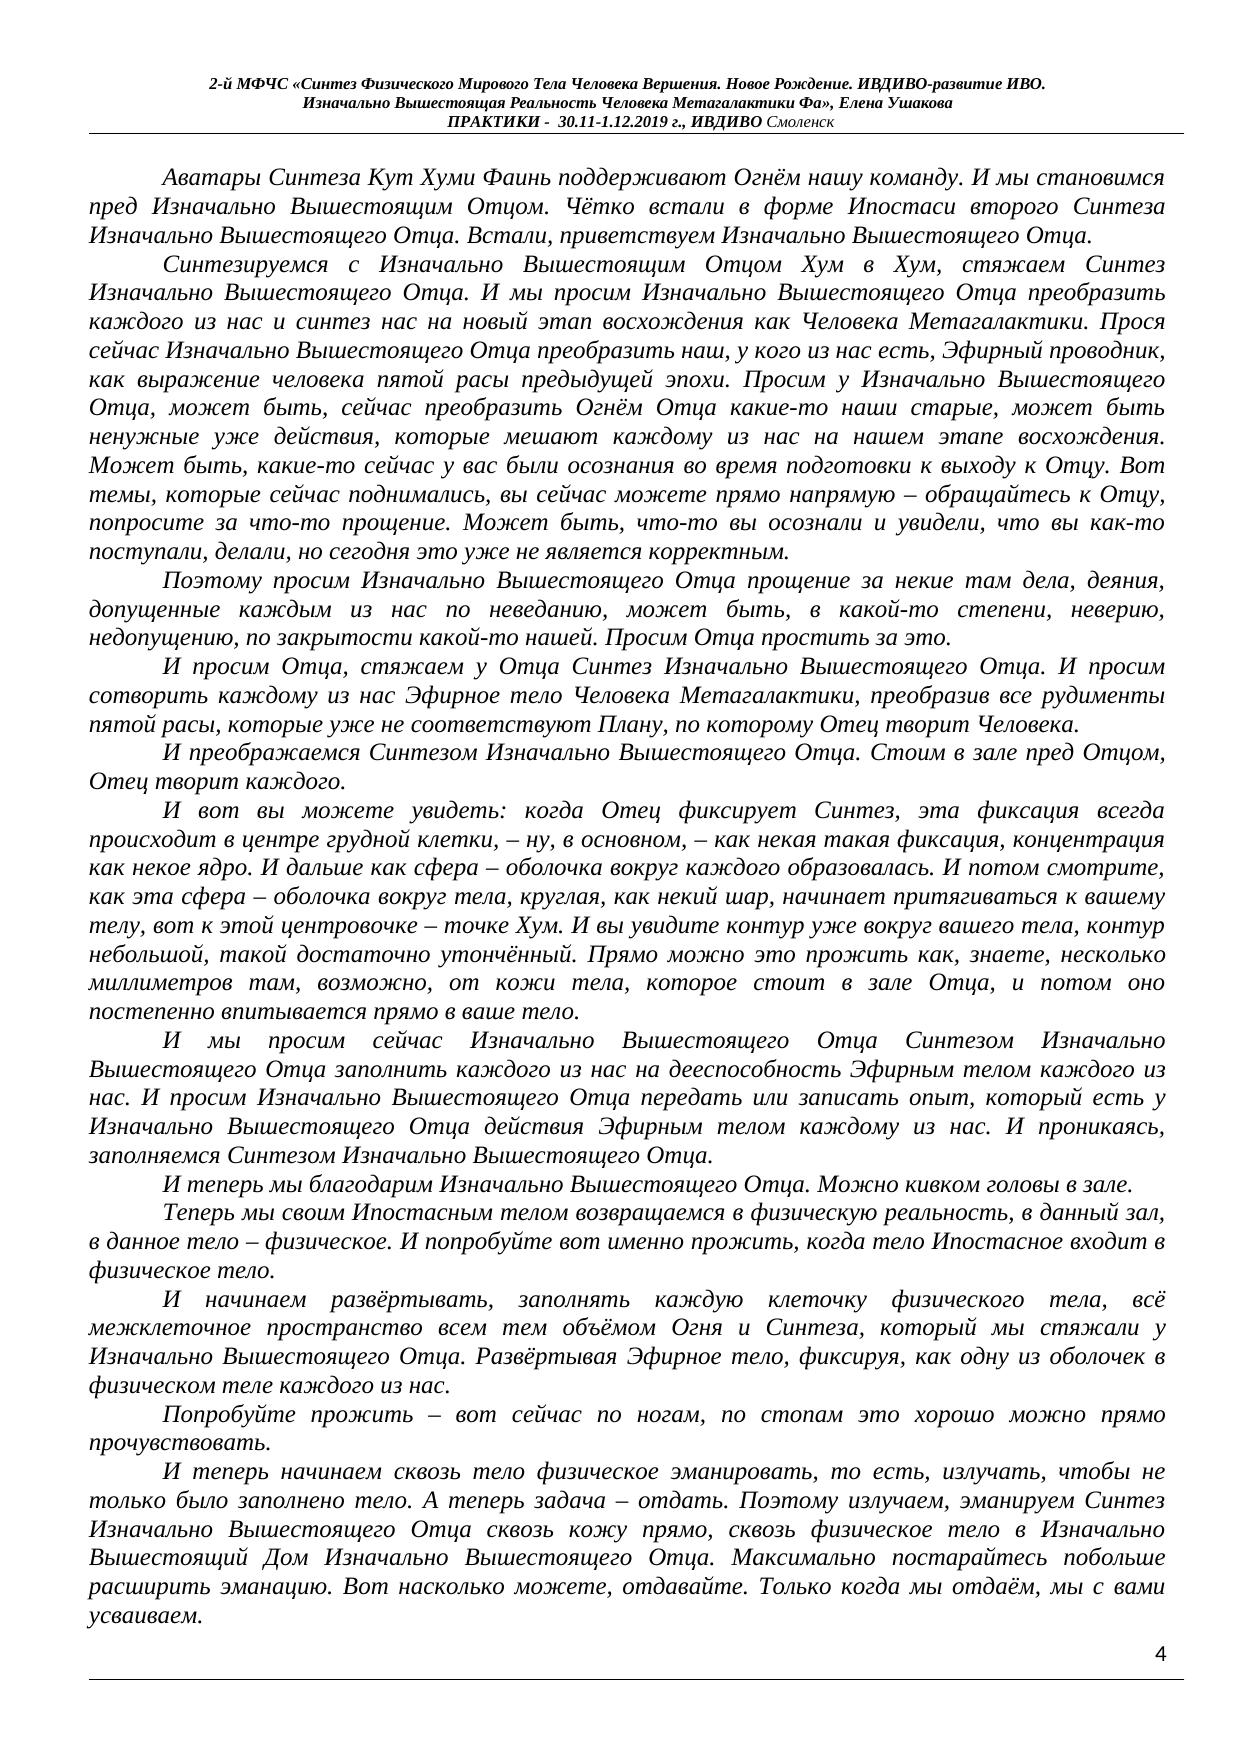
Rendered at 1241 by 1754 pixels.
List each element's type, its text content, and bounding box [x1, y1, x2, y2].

text Теперь мы своим Ипостасным телом возвращаемся в физическую реальность, в данный зал, в данное тело – физическое. И попробуйте вот именно прожить, когда тело Ипостасное входит в физическое тело. [89, 1197, 1167, 1284]
text Синтезируемся с Изначально Вышестоящим Отцом Хум в Хум, стяжаем Синтез Изначально Вышестоящего Отца. И мы просим Изначально Вышестоящего Отца преобразить каждого из нас и синтез нас на новый этап восхождения как Человека Метагалактики. Прося сейчас Изначально Вышестоящего Отца преобразить наш, у кого из нас есть, Эфирный проводник, как выражение человека пятой расы предыдущей эпохи. Просим у Изначально Вышестоящего Отца, может быть, сейчас преобразить Огнём Отца какие-то наши старые, может быть ненужные уже действия, которые мешают каждому из нас на нашем этапе восхождения. Может быть, какие-то сейчас у вас были осознания во время подготовки к выходу к Отцу. Вот темы, которые сейчас поднимались, вы сейчас можете прямо напрямую – обращайтесь к Отцу, попросите за что-то прощение. Может быть, что-то вы осознали и увидели, что вы как-то поступали, делали, но сегодня это уже не является корректным. [89, 249, 1167, 565]
text И начинаем развёртывать, заполнять каждую клеточку физического тела, всё межклеточное пространство всем тем объёмом Огня и Синтеза, который мы стяжали у Изначально Вышестоящего Отца. Развёртывая Эфирное тело, фиксируя, как одну из оболочек в физическом теле каждого из нас. [89, 1284, 1167, 1399]
text И мы просим сейчас Изначально Вышестоящего Отца Синтезом Изначально Вышестоящего Отца заполнить каждого из нас на дееспособность Эфирным телом каждого из нас. И просим Изначально Вышестоящего Отца передать или записать опыт, который есть у Изначально Вышестоящего Отца действия Эфирным телом каждому из нас. И проникаясь, заполняемся Синтезом Изначально Вышестоящего Отца. [89, 1025, 1167, 1169]
text И теперь мы благодарим Изначально Вышестоящего Отца. Можно кивком головы в зале. [89, 1169, 1167, 1197]
text И просим Отца, стяжаем у Отца Синтез Изначально Вышестоящего Отца. И просим сотворить каждому из нас Эфирное тело Человека Метагалактики, преобразив все рудименты пятой расы, которые уже не соответствуют Плану, по которому Отец творит Человека. [89, 651, 1167, 737]
text И преображаемся Синтезом Изначально Вышестоящего Отца. Стоим в зале пред Отцом, Отец творит каждого. [89, 737, 1167, 795]
text Попробуйте прожить – вот сейчас по ногам, по стопам это хорошо можно прямо прочувствовать. [89, 1399, 1167, 1456]
text Поэтому просим Изначально Вышестоящего Отца прощение за некие там дела, деяния, допущенные каждым из нас по неведанию, может быть, в какой-то степени, неверию, недопущению, по закрытости какой-то нашей. Просим Отца простить за это. [89, 565, 1167, 651]
text И вот вы можете увидеть: когда Отец фиксирует Синтез, эта фиксация всегда происходит в центре грудной клетки, – ну, в основном, – как некая такая фиксация, концентрация как некое ядро. И дальше как сфера – оболочка вокруг каждого образовалась. И потом смотрите, как эта сфера – оболочка вокруг тела, круглая, как некий шар, начинает притягиваться к вашему телу, вот к этой центровочке – точке Хум. И вы увидите контур уже вокруг вашего тела, контур небольшой, такой достаточно утончённый. Прямо можно это прожить как, знаете, несколько миллиметров там, возможно, от кожи тела, которое стоит в зале Отца, и потом оно постепенно впитывается прямо в ваше тело. [89, 795, 1167, 1025]
text Аватары Синтеза Кут Хуми Фаинь поддерживают Огнём нашу команду. И мы становимся пред Изначально Вышестоящим Отцом. Чётко встали в форме Ипостаси второго Синтеза Изначально Вышестоящего Отца. Встали, приветствуем Изначально Вышестоящего Отца. [89, 162, 1167, 249]
text И теперь начинаем сквозь тело физическое эманировать, то есть, излучать, чтобы не только было заполнено тело. А теперь задача – отдать. Поэтому излучаем, эманируем Синтез Изначально Вышестоящего Отца сквозь кожу прямо, сквозь физическое тело в Изначально Вышестоящий Дом Изначально Вышестоящего Отца. Максимально постарайтесь побольше расширить эманацию. Вот насколько можете, отдавайте. Только когда мы отдаём, мы с вами усваиваем. [89, 1456, 1167, 1629]
